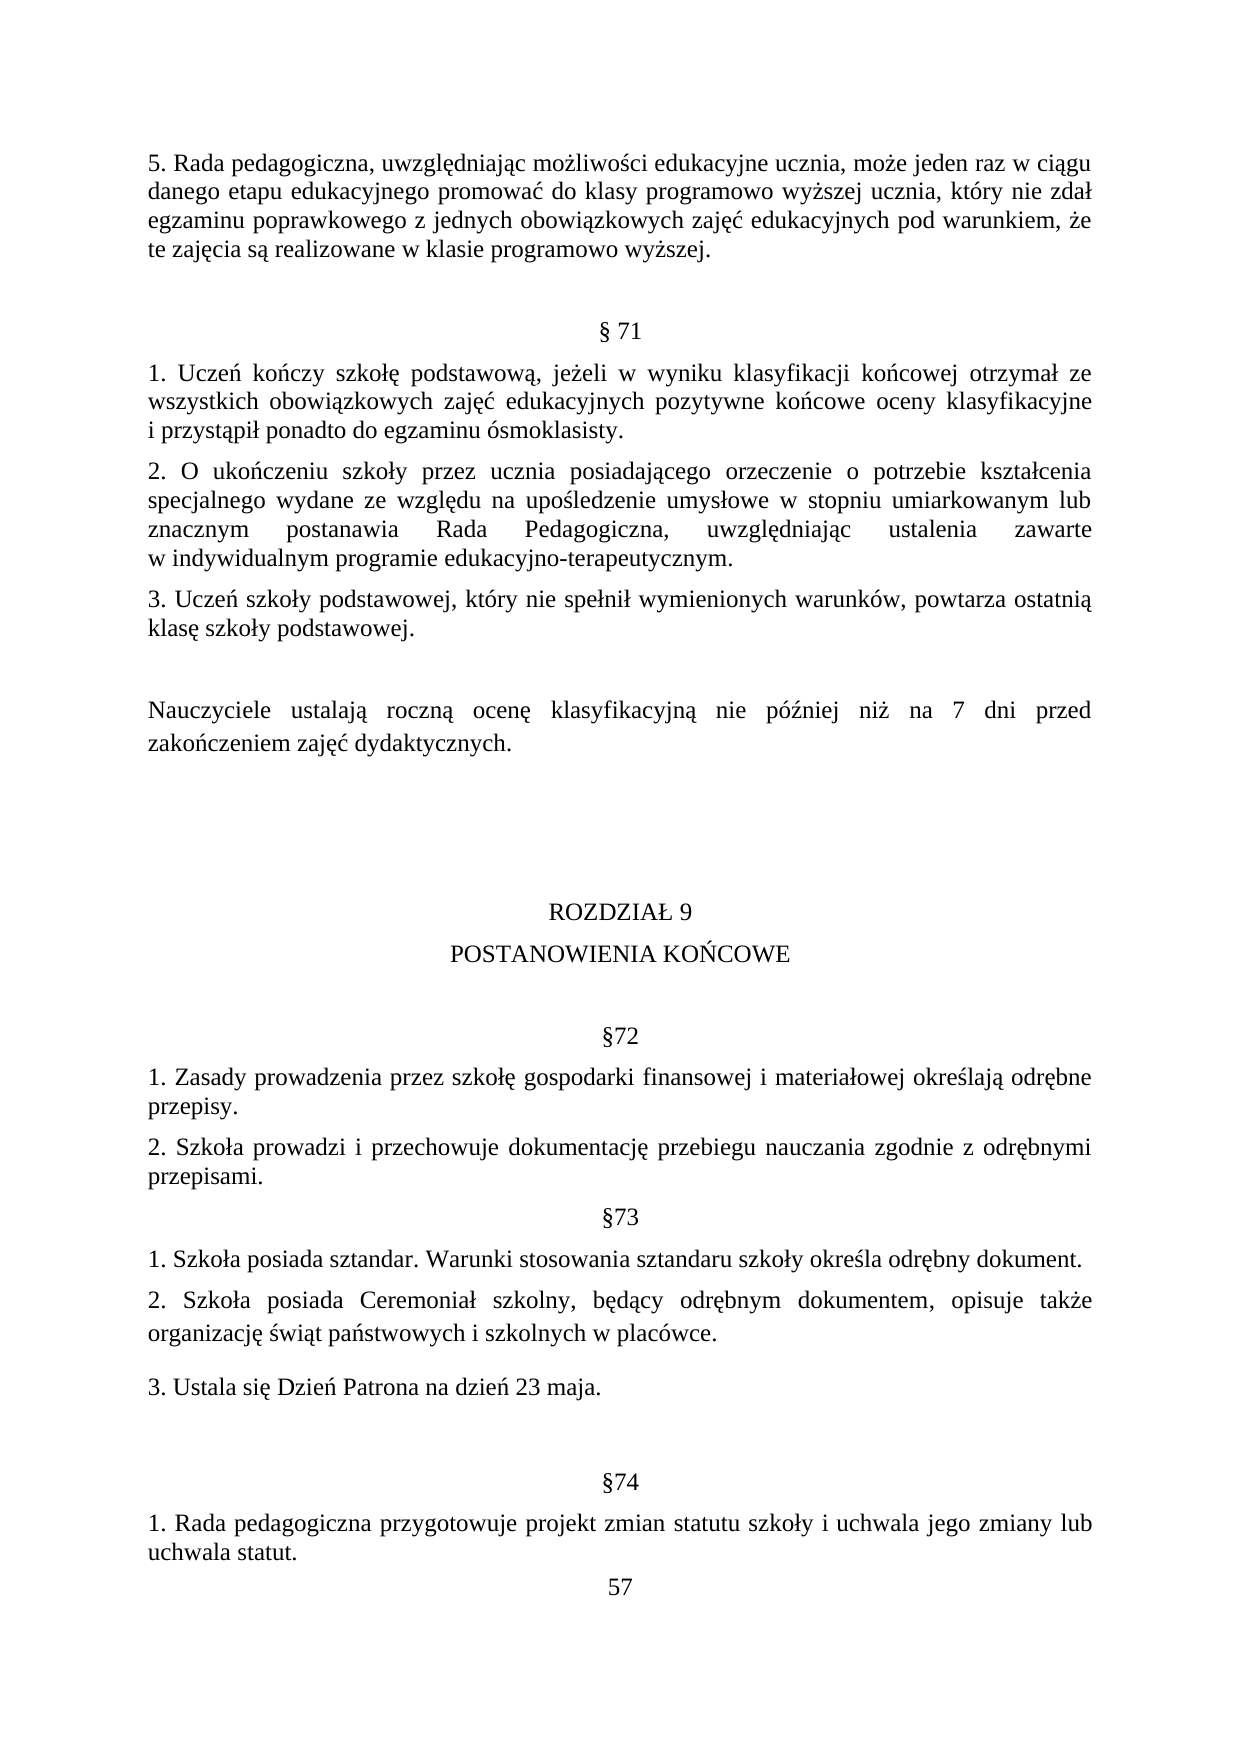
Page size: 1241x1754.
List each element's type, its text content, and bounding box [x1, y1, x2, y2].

text 2. Szkoła posiada Ceremoniał szkolny, będący odrębnym dokumentem, opisuje także organizację świąt państwowych i szkolnych w placówce. [148, 1285, 1093, 1347]
text 1. Rada pedagogiczna przygotowuje projekt zmian statutu szkoły i uchwala jego zmiany lub uchwala statut. [148, 1508, 1093, 1566]
text §74 [148, 1467, 1093, 1496]
text §73 [148, 1202, 1093, 1231]
text §72 [148, 1021, 1093, 1050]
text 1. Zasady prowadzenia przez szkołę gospodarki finansowej i materiałowej określają odrębne przepisy. [148, 1062, 1093, 1120]
text 5. Rada pedagogiczna, uwzględniając możliwości edukacyjne ucznia, może jeden raz w ciągu danego etapu edukacyjnego promować do klasy programowo wyższej ucznia, który nie zdał egzaminu poprawkowego z jednych obowiązkowych zajęć edukacyjnych pod warunkiem, że te zajęcia są realizowane w klasie programowo wyższej. [148, 148, 1093, 263]
text POSTANOWIENIA KOŃCOWE [148, 939, 1093, 967]
text § 71 [148, 316, 1093, 345]
text 1. Szkoła posiada sztandar. Warunki stosowania sztandaru szkoły określa odrębny dokument. [148, 1244, 1093, 1272]
text 2. Szkoła prowadzi i przechowuje dokumentację przebiegu nauczania zgodnie z odrębnymi przepisami. [148, 1132, 1093, 1190]
text Nauczyciele ustalają roczną ocenę klasyfikacyjną nie później niż na 7 dni przed zakończeniem zajęć dydaktycznych. [148, 695, 1093, 757]
text ROZDZIAŁ 9 [148, 897, 1093, 926]
text 3. Uczeń szkoły podstawowej, który nie spełnił wymienionych warunków, powtarza ostatnią klasę szkoły podstawowej. [148, 584, 1093, 641]
text 1. Uczeń kończy szkołę podstawową, jeżeli w wyniku klasyfikacji końcowej otrzymał ze wszystkich obowiązkowych zajęć edukacyjnych pozytywne końcowe oceny klasyfikacyjne i przystąpił ponadto do egzaminu ósmoklasisty. [148, 358, 1093, 444]
text 2. O ukończeniu szkoły przez ucznia posiadającego orzeczenie o potrzebie kształcenia specjalnego wydane ze względu na upośledzenie umysłowe w stopniu umiarkowanym lub znacznym postanawia Rada Pedagogiczna, uwzględniając ustalenia zawarte w indywidualnym programie edukacyjno-terapeutycznym. [148, 456, 1093, 571]
text 3. Ustala się Dzień Patrona na dzień 23 maja. [148, 1372, 1093, 1401]
